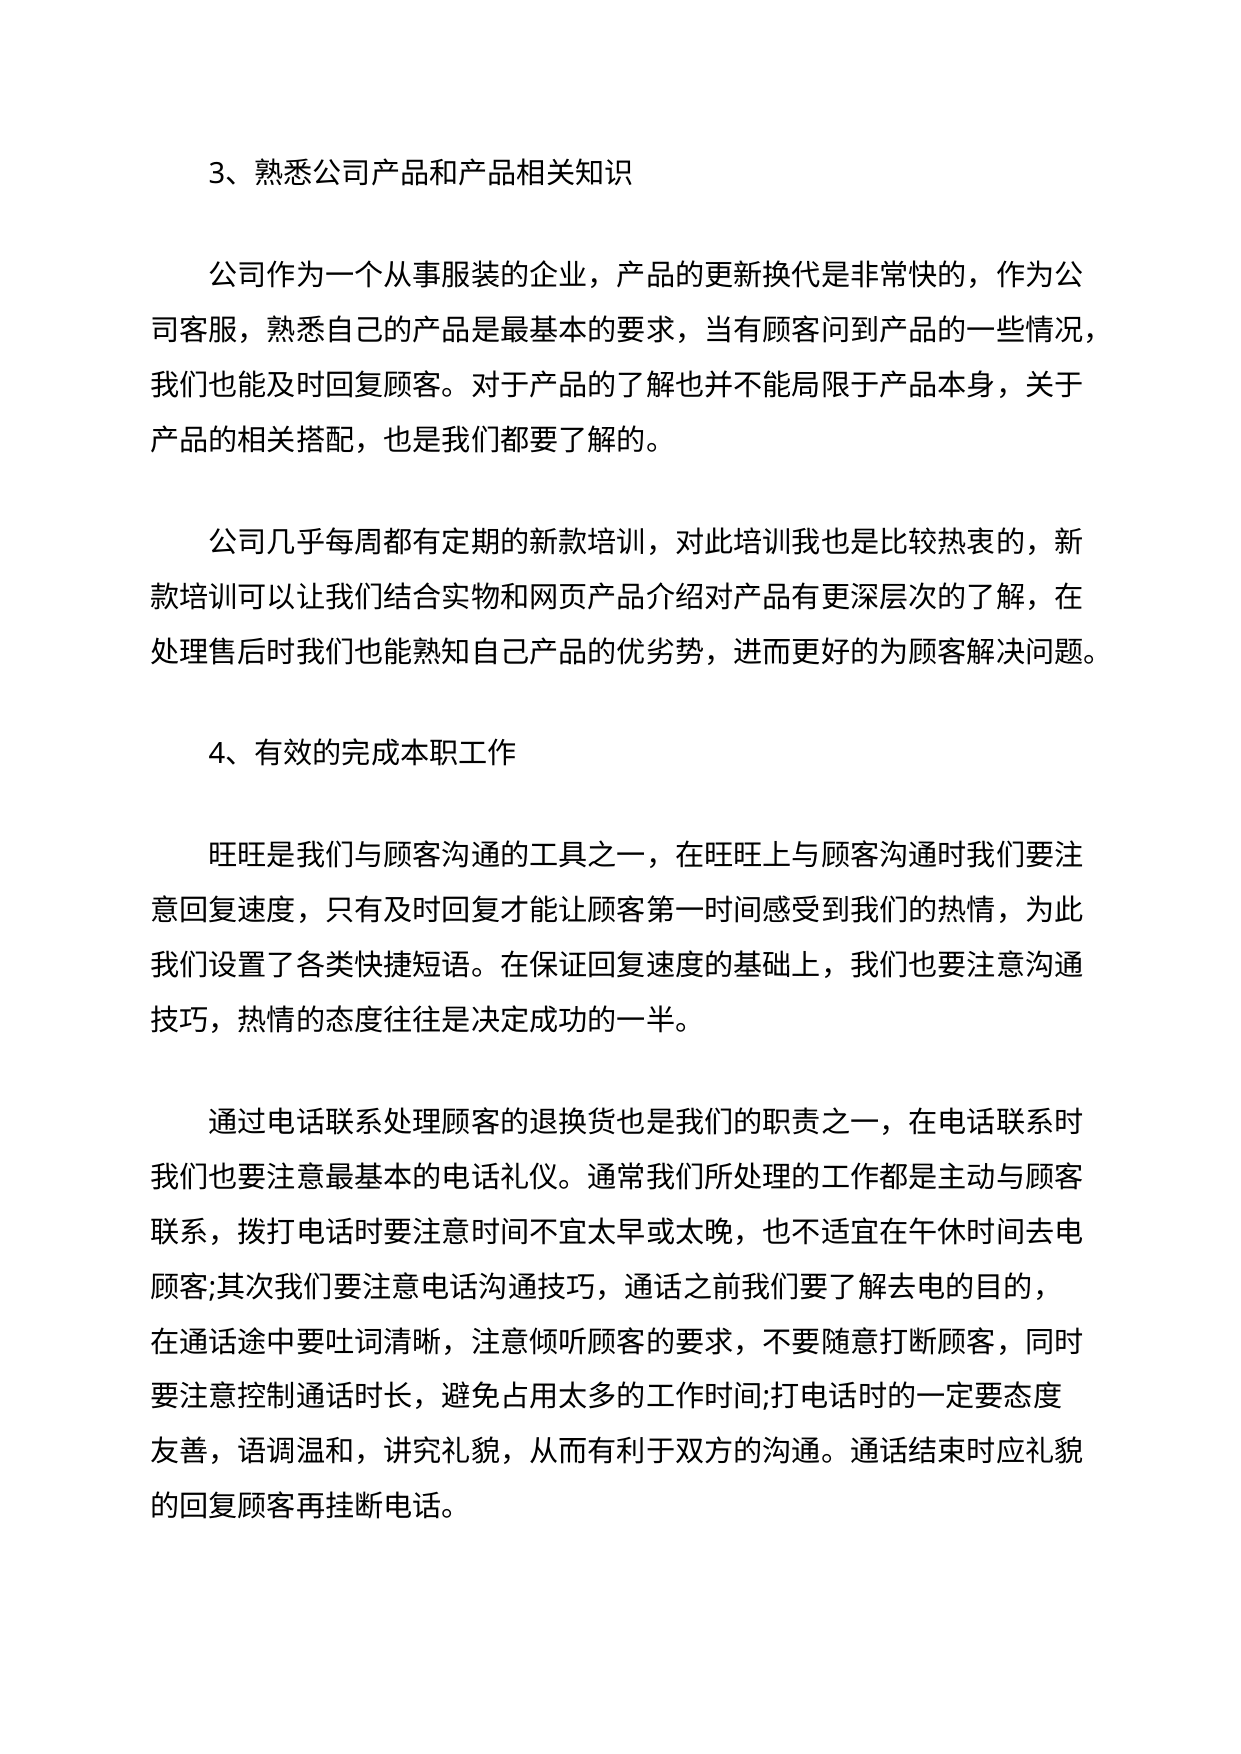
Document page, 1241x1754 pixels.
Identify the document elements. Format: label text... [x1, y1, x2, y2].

text 4、有效的完成本职工作 [150, 730, 1090, 772]
text 旺旺是我们与顾客沟通的工具之一，在旺旺上与顾客沟通时我们要注意回复速度，只有及时回复才能让顾客第一时间感受到我们的热情，为此我们设置了各类快捷短语。在保证回复速度的基础上，我们也要注意沟通技巧，热情的态度往往是决定成功的一半。 [150, 832, 1090, 1039]
text 公司作为一个从事服装的企业，产品的更新换代是非常快的，作为公司客服，熟悉自己的产品是最基本的要求，当有顾客问到产品的一些情况，我们也能及时回复顾客。对于产品的了解也并不能局限于产品本身，关于产品的相关搭配，也是我们都要了解的。 [150, 252, 1090, 459]
text 通过电话联系处理顾客的退换货也是我们的职责之一，在电话联系时我们也要注意最基本的电话礼仪。通常我们所处理的工作都是主动与顾客联系，拨打电话时要注意时间不宜太早或太晚，也不适宜在午休时间去电顾客;其次我们要注意电话沟通技巧，通话之前我们要了解去电的目的，在通话途中要吐词清晰，注意倾听顾客的要求，不要随意打断顾客，同时要注意控制通话时长，避免占用太多的工作时间;打电话时的一定要态度友善，语调温和，讲究礼貌，从而有利于双方的沟通。通话结束时应礼貌的回复顾客再挂断电话。 [150, 1098, 1090, 1525]
text 公司几乎每周都有定期的新款培训，对此培训我也是比较热衷的，新款培训可以让我们结合实物和网页产品介绍对产品有更深层次的了解，在处理售后时我们也能熟知自己产品的优劣势，进而更好的为顾客解决问题。 [150, 518, 1090, 671]
text 3、熟悉公司产品和产品相关知识 [150, 150, 1090, 192]
